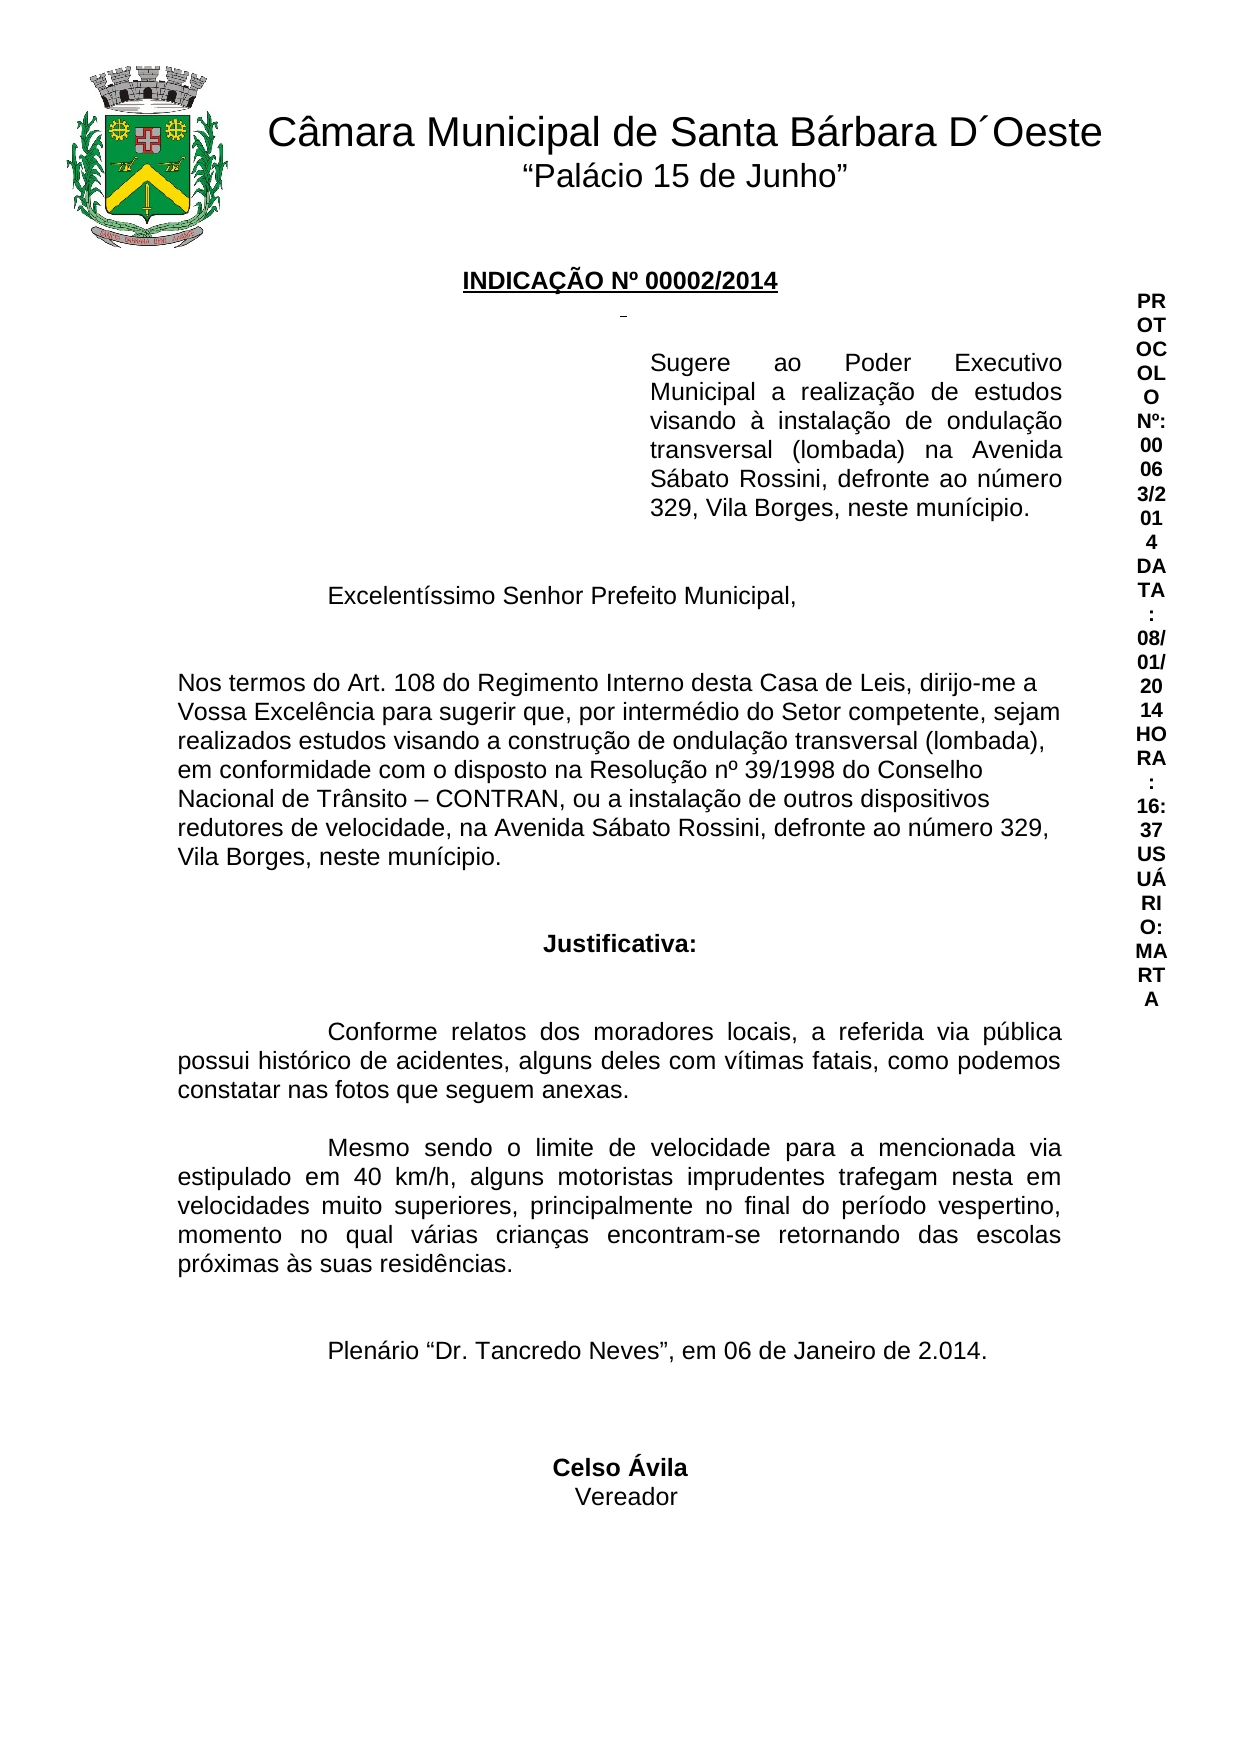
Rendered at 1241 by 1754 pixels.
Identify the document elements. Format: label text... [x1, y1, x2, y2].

text Mesmo sendo o limite de velocidade para a mencionada via estipulado em 40 km/h, alguns motoristas imprudentes trafegam nesta em velocidades muito superiores, principalmente no final do período vespertino, momento no qual várias crianças encontram-se retornando das escolas próximas às suas residências. [177, 1133, 1063, 1278]
text Sugere ao Poder Executivo Municipal a realização de estudos visando à instalação de ondulação transversal (lombada) na Avenida Sábato Rossini, defronte ao número 329, Vila Borges, neste munícipio. [650, 348, 1063, 522]
text Conforme relatos dos moradores locais, a referida via pública possui histórico de acidentes, alguns deles com vítimas fatais, como podemos constatar nas fotos que seguem anexas. [177, 1016, 1063, 1104]
text Justificativa: [177, 929, 1063, 958]
text Vereador [177, 1481, 1063, 1511]
picture [66, 66, 235, 255]
title INDICAÇÃO Nº 00002/2014 [177, 266, 1063, 295]
text Celso Ávila [177, 1452, 1063, 1481]
text Nos termos do Art. 108 do Regimento Interno desta Casa de Leis, dirijo-me a Vossa Excelência para sugerir que, por intermédio do Setor competente, sejam realizados estudos visando a construção de ondulação transversal (lombada), em conformidade com o disposto na Resolução nº 39/1998 do Conselho Nacional de Trânsito – CONTRAN, ou a instalação de outros dispositivos redutores de velocidade, na Avenida Sábato Rossini, defronte ao número 329, Vila Borges, neste munícipio. [177, 668, 1063, 871]
text Excelentíssimo Senhor Prefeito Municipal, [177, 581, 1063, 609]
text Plenário “Dr. Tancredo Neves”, em 06 de Janeiro de 2.014. [177, 1336, 1063, 1365]
